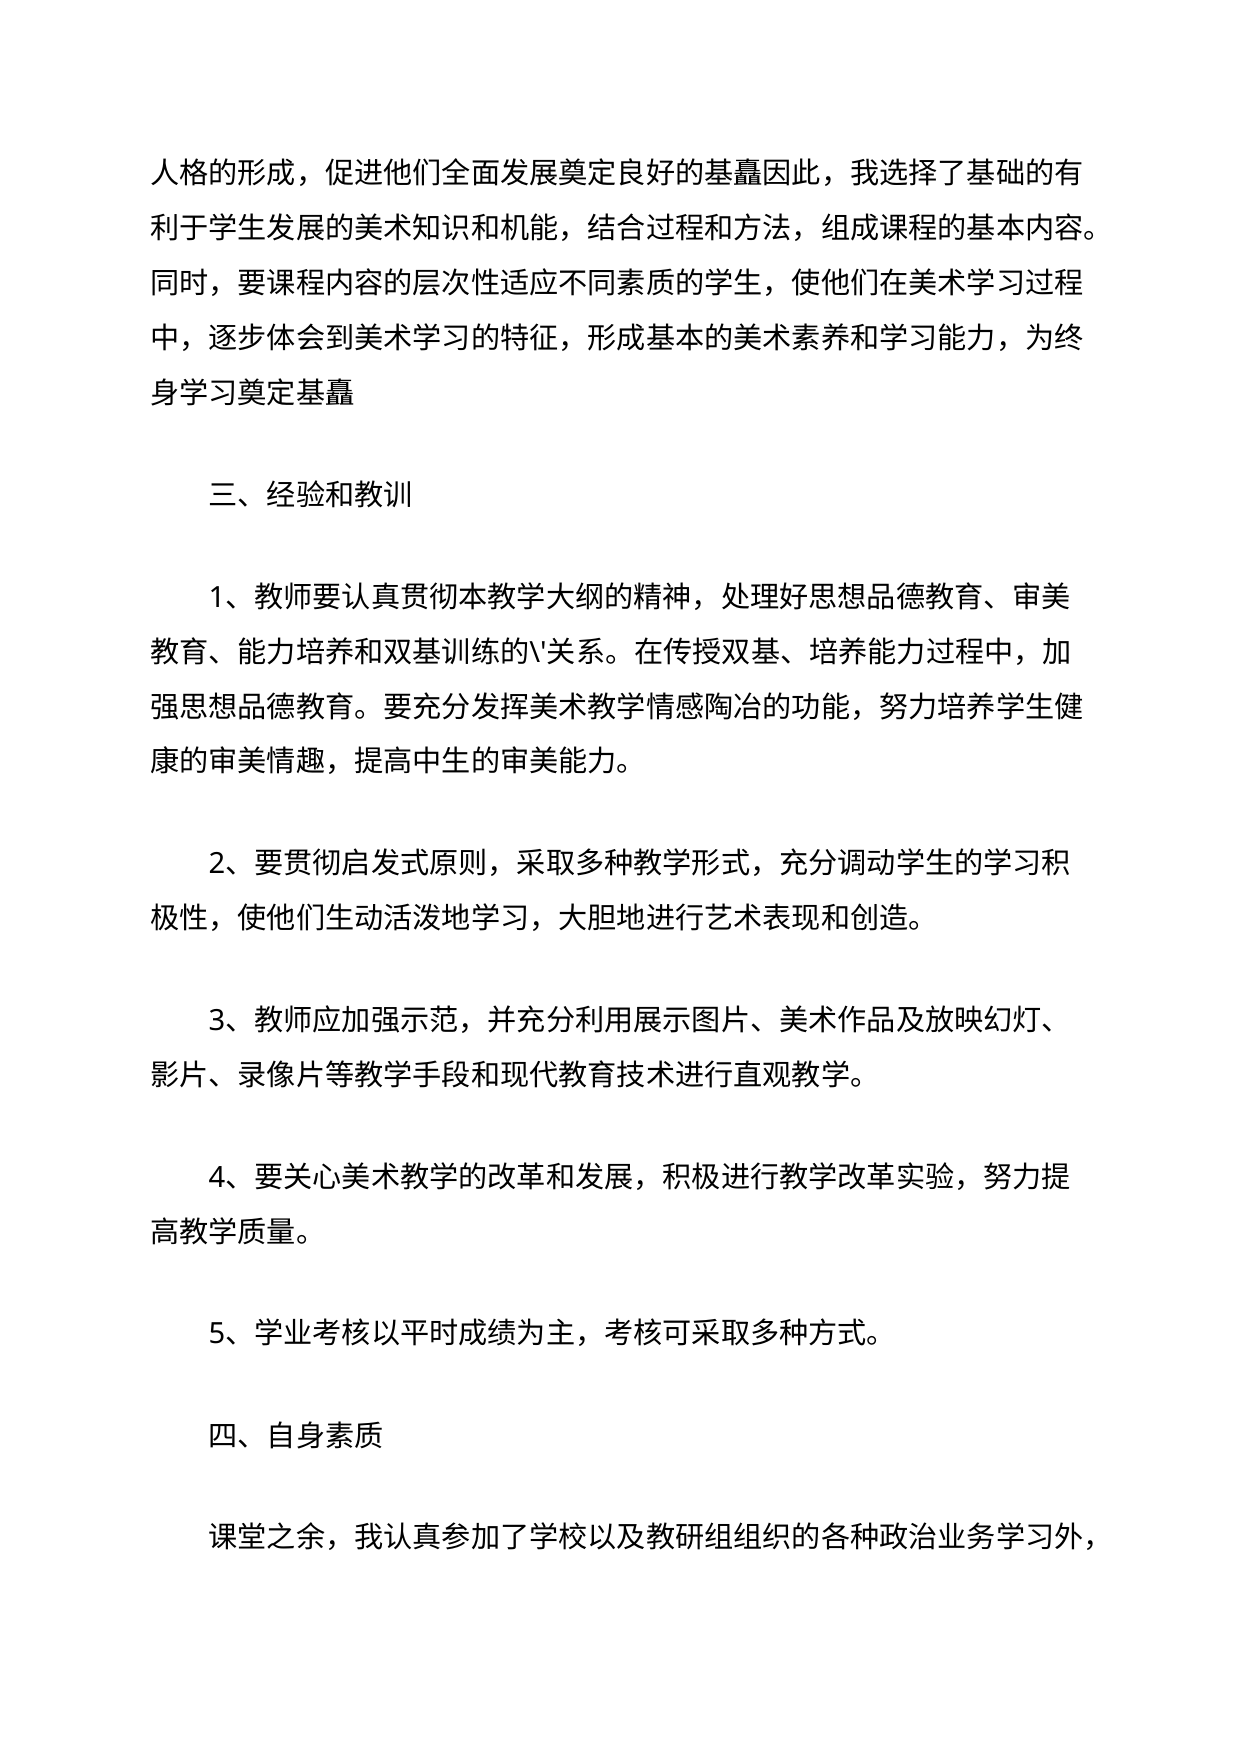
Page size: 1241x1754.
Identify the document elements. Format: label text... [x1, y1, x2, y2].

text 1、教师要认真贯彻本教学大纲的精神，处理好思想品德教育、审美教育、能力培养和双基训练的\'关系。在传授双基、培养能力过程中，加强思想品德教育。要充分发挥美术教学情感陶冶的功能，努力培养学生健康的审美情趣，提高中生的审美能力。 [150, 573, 1090, 780]
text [150, 150, 1090, 412]
text 5、学业考核以平时成绩为主，考核可采取多种方式。 [150, 1310, 1090, 1352]
text 4、要关心美术教学的改革和发展，积极进行教学改革实验，努力提高教学质量。 [150, 1153, 1090, 1251]
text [150, 1514, 1090, 1556]
text 四、自身素质 [150, 1412, 1090, 1454]
text 3、教师应加强示范，并充分利用展示图片、美术作品及放映幻灯、影片、录像片等教学手段和现代教育技术进行直观教学。 [150, 997, 1090, 1094]
text 2、要贯彻启发式原则，采取多种教学形式，充分调动学生的学习积极性，使他们生动活泼地学习，大胆地进行艺术表现和创造。 [150, 840, 1090, 937]
text 三、经验和教训 [150, 471, 1090, 514]
